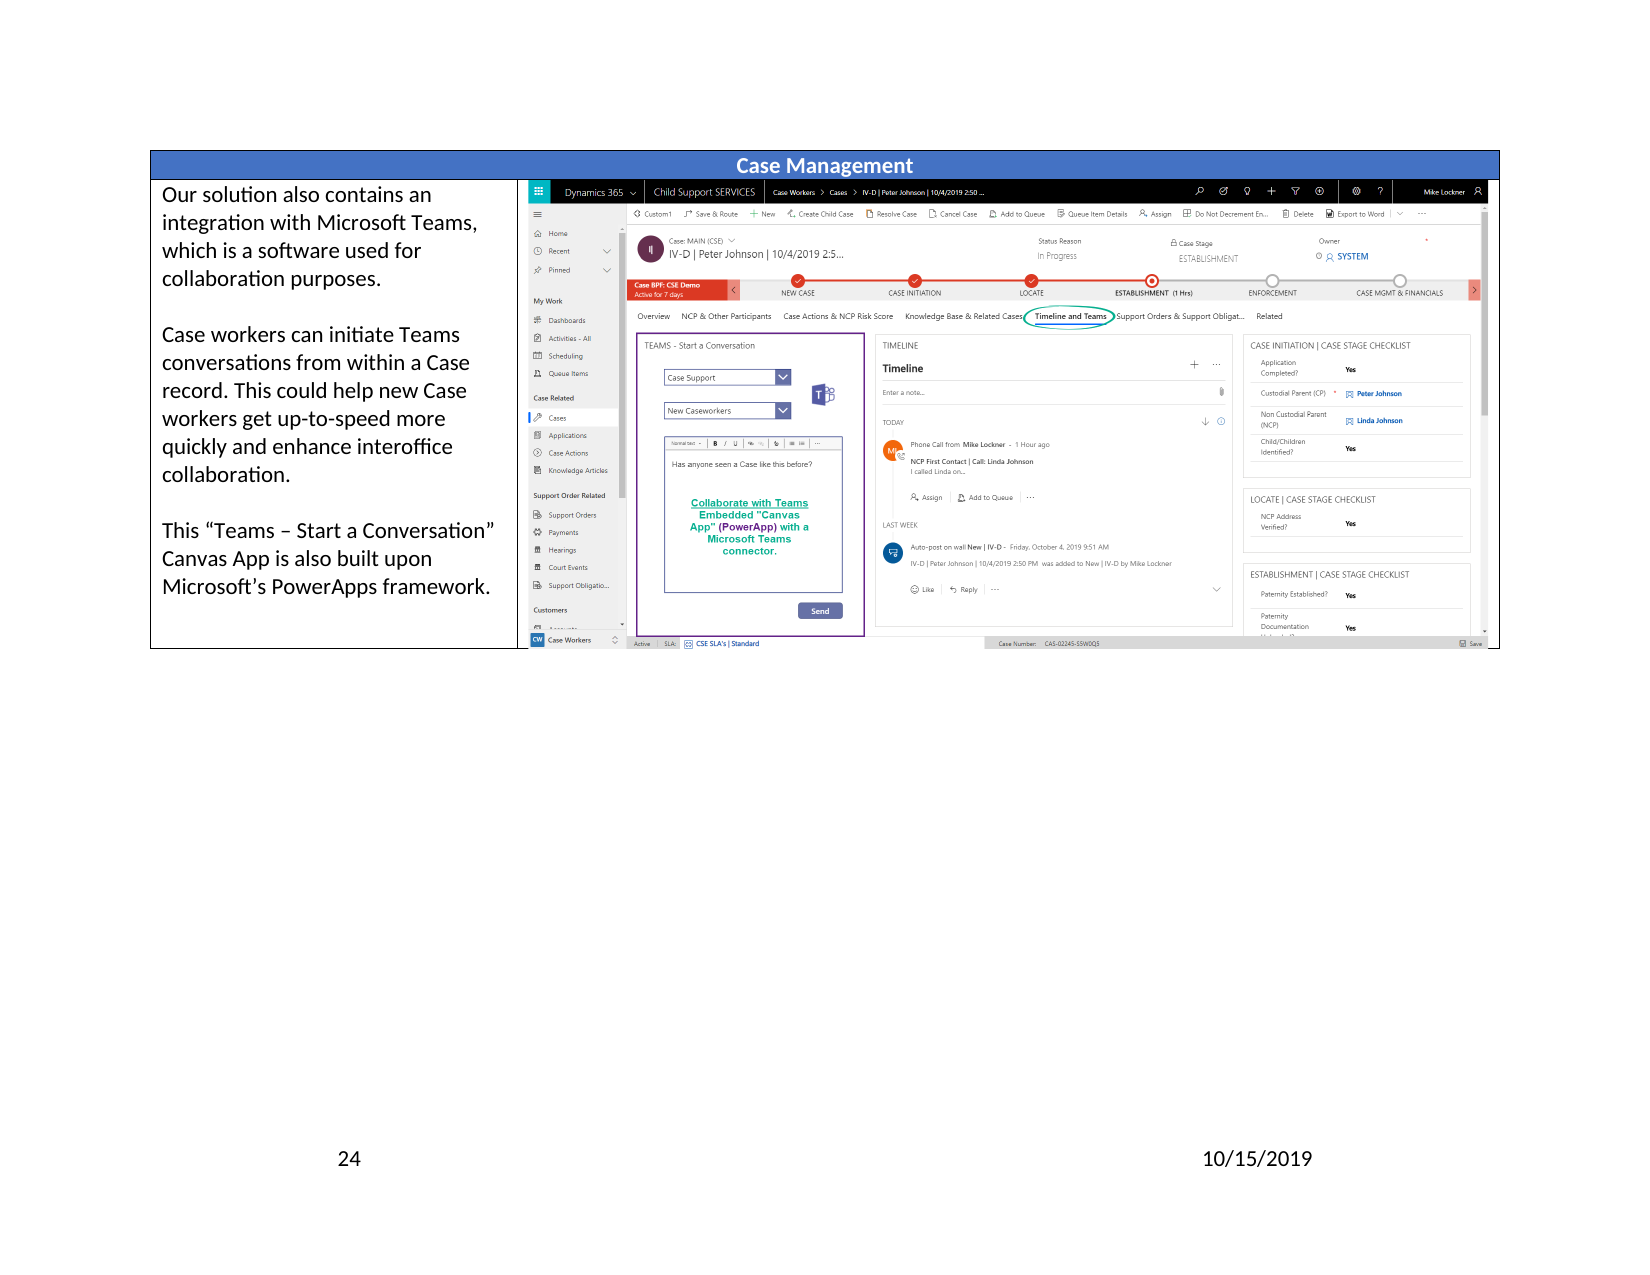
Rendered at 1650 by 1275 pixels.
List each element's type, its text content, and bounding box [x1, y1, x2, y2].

picture [528, 180, 1489, 649]
table_header Case Management [151, 151, 1499, 179]
table_cell Our solution also contains an integration with Microsoft Teams, which is a software used for collaboration purposes. Case workers can initiate Teams conversations from within a Case record. This could help new Case workers get up-to-speed more quickly and enhance interoffice collaboration. This “Teams – Start a Conversation” Canvas App is also built upon Microsoft’s PowerApps framework. [151, 180, 517, 648]
table_cell [1489, 180, 1499, 648]
table_cell [518, 180, 528, 648]
